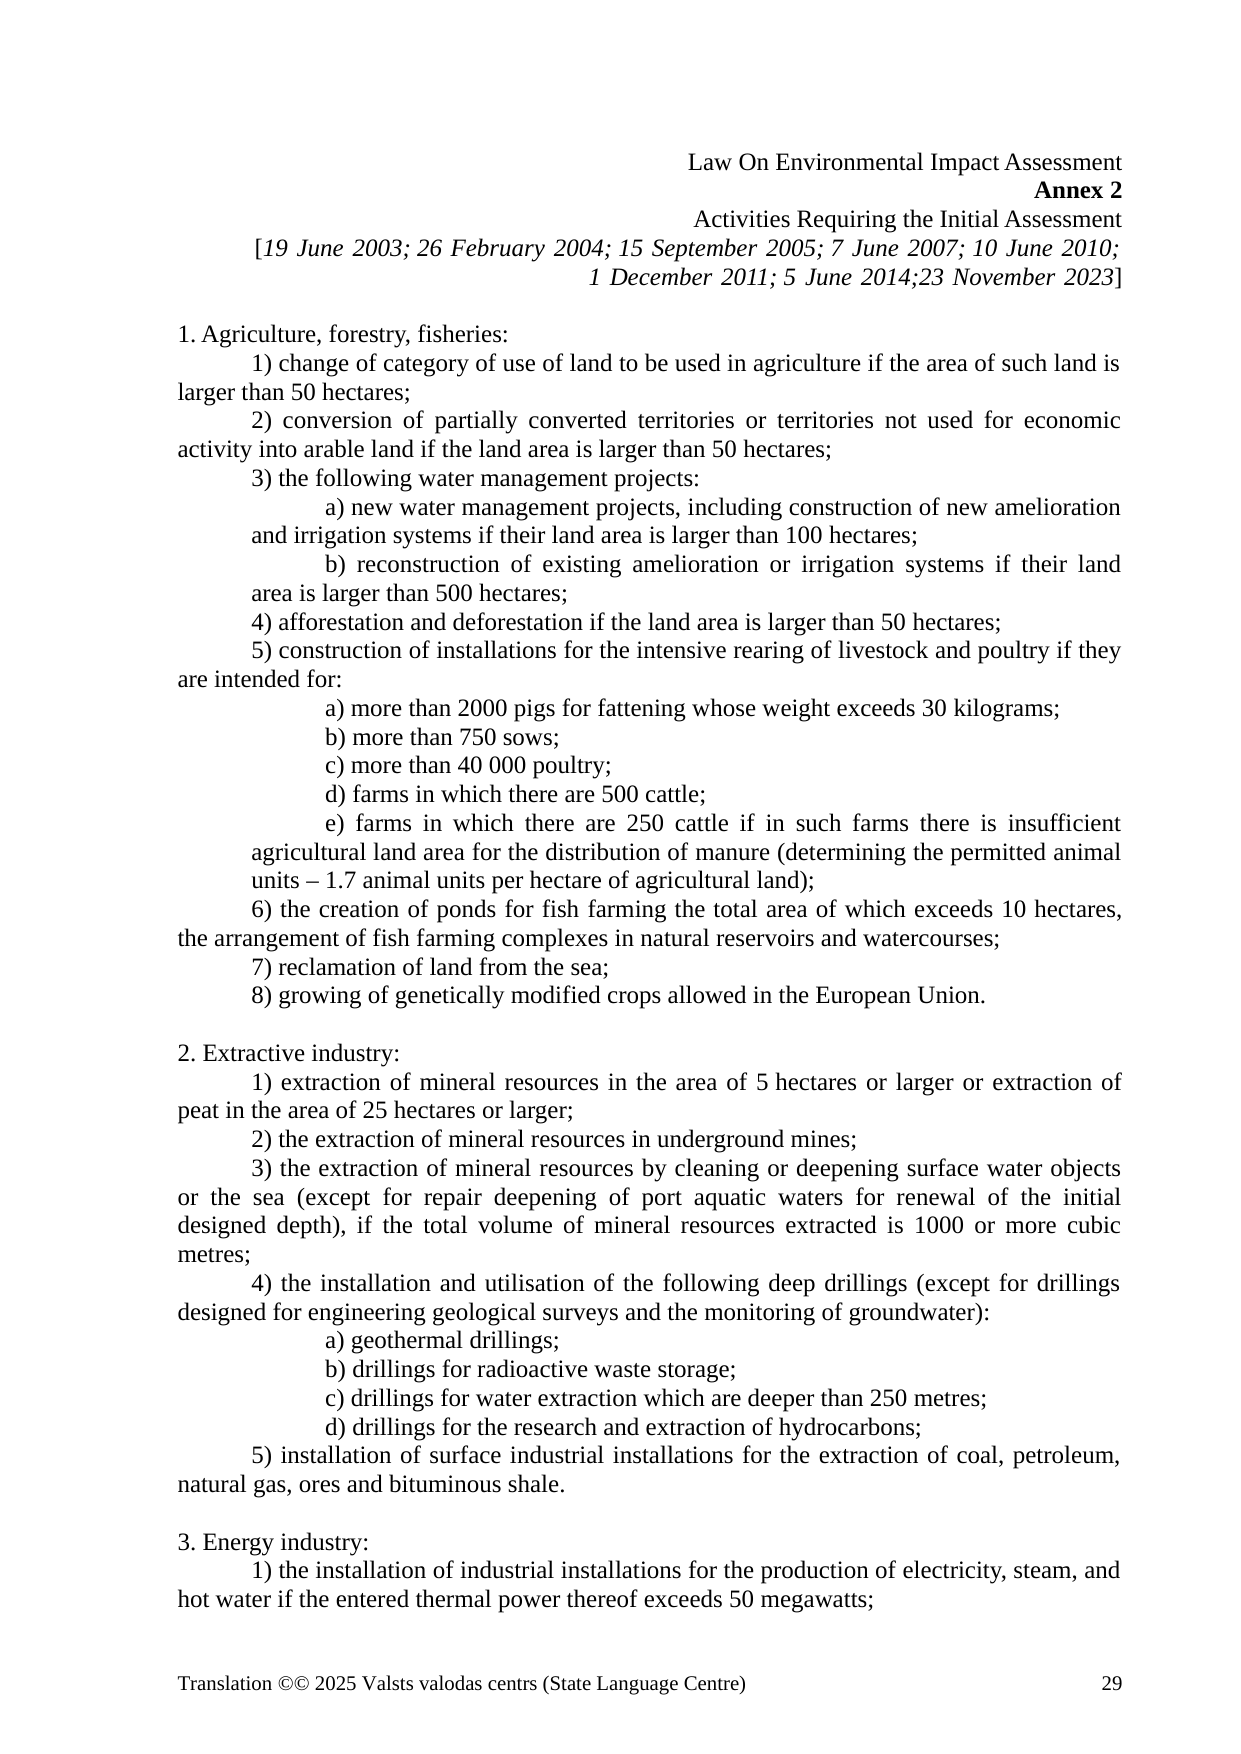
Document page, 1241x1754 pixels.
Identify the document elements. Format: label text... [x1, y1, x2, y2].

text 1) change of category of use of land to be used in agriculture if the area of such land is larger than 50 hectares; [177, 348, 1122, 406]
text c) more than 40 000 poultry; [251, 751, 1122, 779]
text 2) the extraction of mineral resources in underground mines; [177, 1124, 1122, 1153]
text 7) reclamation of land from the sea; [177, 952, 1122, 981]
text a) more than 2000 pigs for fattening whose weight exceeds 30 kilograms; [251, 693, 1122, 722]
text 1) the installation of industrial installations for the production of electricity, steam, and hot water if the entered thermal power thereof exceeds 50 megawatts; [177, 1556, 1122, 1613]
text 4) afforestation and deforestation if the land area is larger than 50 hectares; [177, 607, 1122, 636]
text Law On Environmental Impact Assessment [177, 147, 1122, 176]
text a) new water management projects, including construction of new amelioration and irrigation systems if their land area is larger than 100 hectares; [251, 492, 1122, 549]
text [19 June 2003; 26 February 2004; 15 September 2005; 7 June 2007; 10 June 2010; 1 December 2011; 5 June 2014;23 November 2023] [177, 233, 1122, 291]
text 5) installation of surface industrial installations for the extraction of coal, petroleum, natural gas, ores and bituminous shale. [177, 1441, 1122, 1498]
text e) farms in which there are 250 cattle if in such farms there is insufficient agricultural land area for the distribution of manure (determining the permitted animal units – 1.7 animal units per hectare of agricultural land); [251, 808, 1122, 894]
text 2. Extractive industry: [177, 1038, 1122, 1067]
text d) farms in which there are 500 cattle; [251, 779, 1122, 808]
text b) more than 750 sows; [251, 722, 1122, 751]
text Annex 2 [177, 176, 1122, 204]
text b) drillings for radioactive waste storage; [251, 1354, 1122, 1383]
text 1) extraction of mineral resources in the area of 5 hectares or larger or extraction of peat in the area of 25 hectares or larger; [177, 1067, 1122, 1124]
text 8) growing of genetically modified crops allowed in the European Union. [177, 981, 1122, 1009]
text 5) construction of installations for the intensive rearing of livestock and poultry if they are intended for: [177, 636, 1122, 693]
text 3. Energy industry: [177, 1527, 1122, 1556]
text d) drillings for the research and extraction of hydrocarbons; [251, 1412, 1122, 1441]
text 3) the extraction of mineral resources by cleaning or deepening surface water objects or the sea (except for repair deepening of port aquatic waters for renewal of the initial designed depth), if the total volume of mineral resources extracted is 1000 or more cubic metres; [177, 1153, 1122, 1268]
text Activities Requiring the Initial Assessment [177, 204, 1122, 233]
text 1. Agriculture, forestry, fisheries: [177, 319, 1122, 348]
text 3) the following water management projects: [177, 463, 1122, 492]
text 4) the installation and utilisation of the following deep drillings (except for drillings designed for engineering geological surveys and the monitoring of groundwater): [177, 1268, 1122, 1326]
text 6) the creation of ponds for fish farming the total area of which exceeds 10 hectares, the arrangement of fish farming complexes in natural reservoirs and watercourses; [177, 894, 1122, 952]
text c) drillings for water extraction which are deeper than 250 metres; [251, 1383, 1122, 1412]
text 2) conversion of partially converted territories or territories not used for economic activity into arable land if the land area is larger than 50 hectares; [177, 406, 1122, 463]
text b) reconstruction of existing amelioration or irrigation systems if their land area is larger than 500 hectares; [251, 549, 1122, 607]
text a) geothermal drillings; [251, 1326, 1122, 1354]
